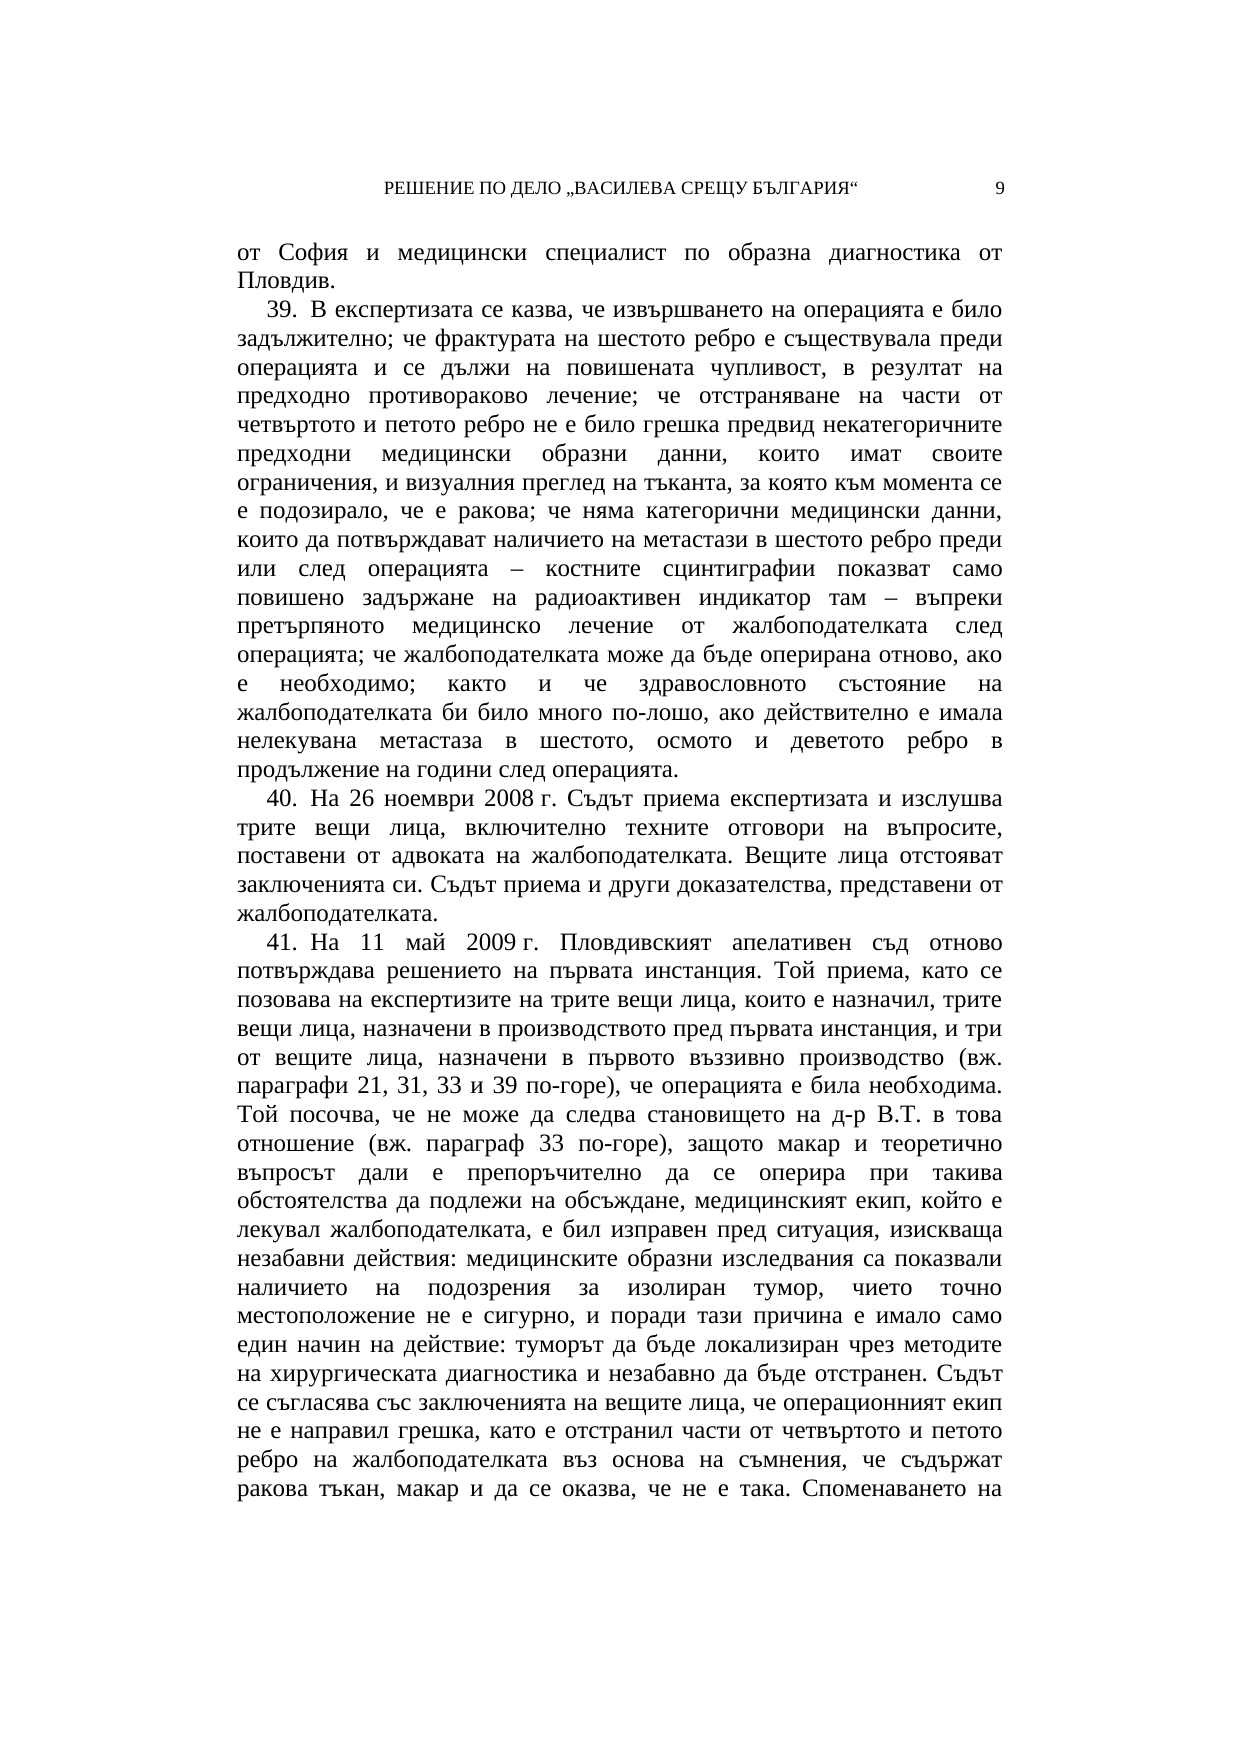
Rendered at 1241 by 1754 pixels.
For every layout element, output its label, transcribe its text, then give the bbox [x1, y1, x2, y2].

text 39. В експертизата се казва, че извършването на операцията е било задължително; че фрактурата на шестото ребро е съществувала преди операцията и се дължи на повишената чупливост, в резултат на предходно противораково лечение; че отстраняване на части от четвъртото и петото ребро не е било грешка предвид некатегоричните предходни медицински образни данни, които имат своите ограничения, и визуалния преглед на тъканта, за която към момента се е подозирало, че е ракова; че няма категорични медицински данни, които да потвърждават наличието на метастази в шестото ребро преди или след операцията – костните сцинтиграфии показват само повишено задържане на радиоактивен индикатор там – въпреки претърпяното медицинско лечение от жалбоподателката след операцията; че жалбоподателката може да бъде оперирана отново, ако е необходимо; както и че здравословното състояние на жалбоподателката би било много по-лошо, ако действително е имала нелекувана метастаза в шестото, осмото и деветото ребро в продължение на години след операцията. [237, 294, 1003, 783]
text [237, 927, 1003, 1502]
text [237, 237, 1003, 294]
text 40. На 26 ноември 2008 г. Съдът приема експертизата и изслушва трите вещи лица, включително техните отговори на въпросите, поставени от адвоката на жалбоподателката. Вещите лица отстояват заключенията си. Съдът приема и други доказателства, представени от жалбоподателката. [237, 783, 1003, 927]
